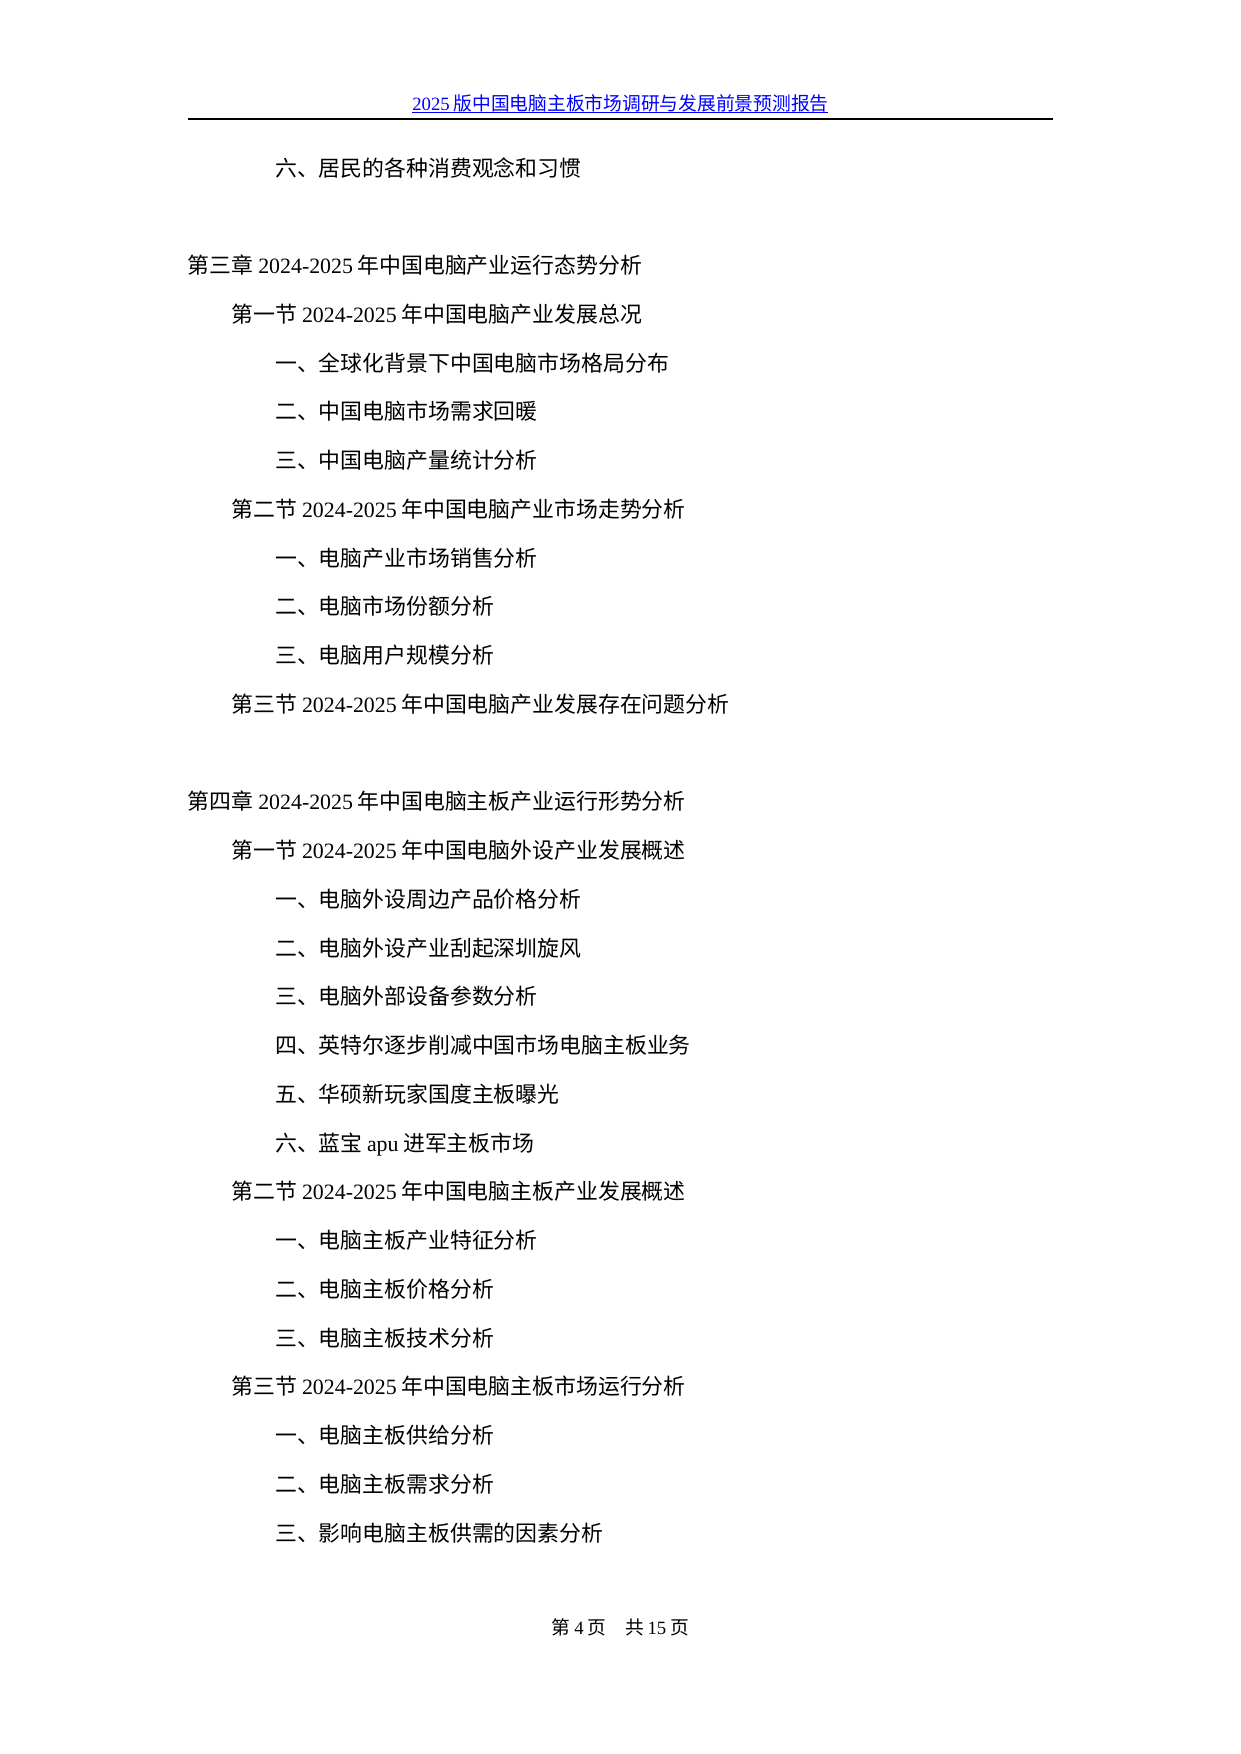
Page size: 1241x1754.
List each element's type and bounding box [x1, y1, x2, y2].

text [187, 150, 1053, 1548]
